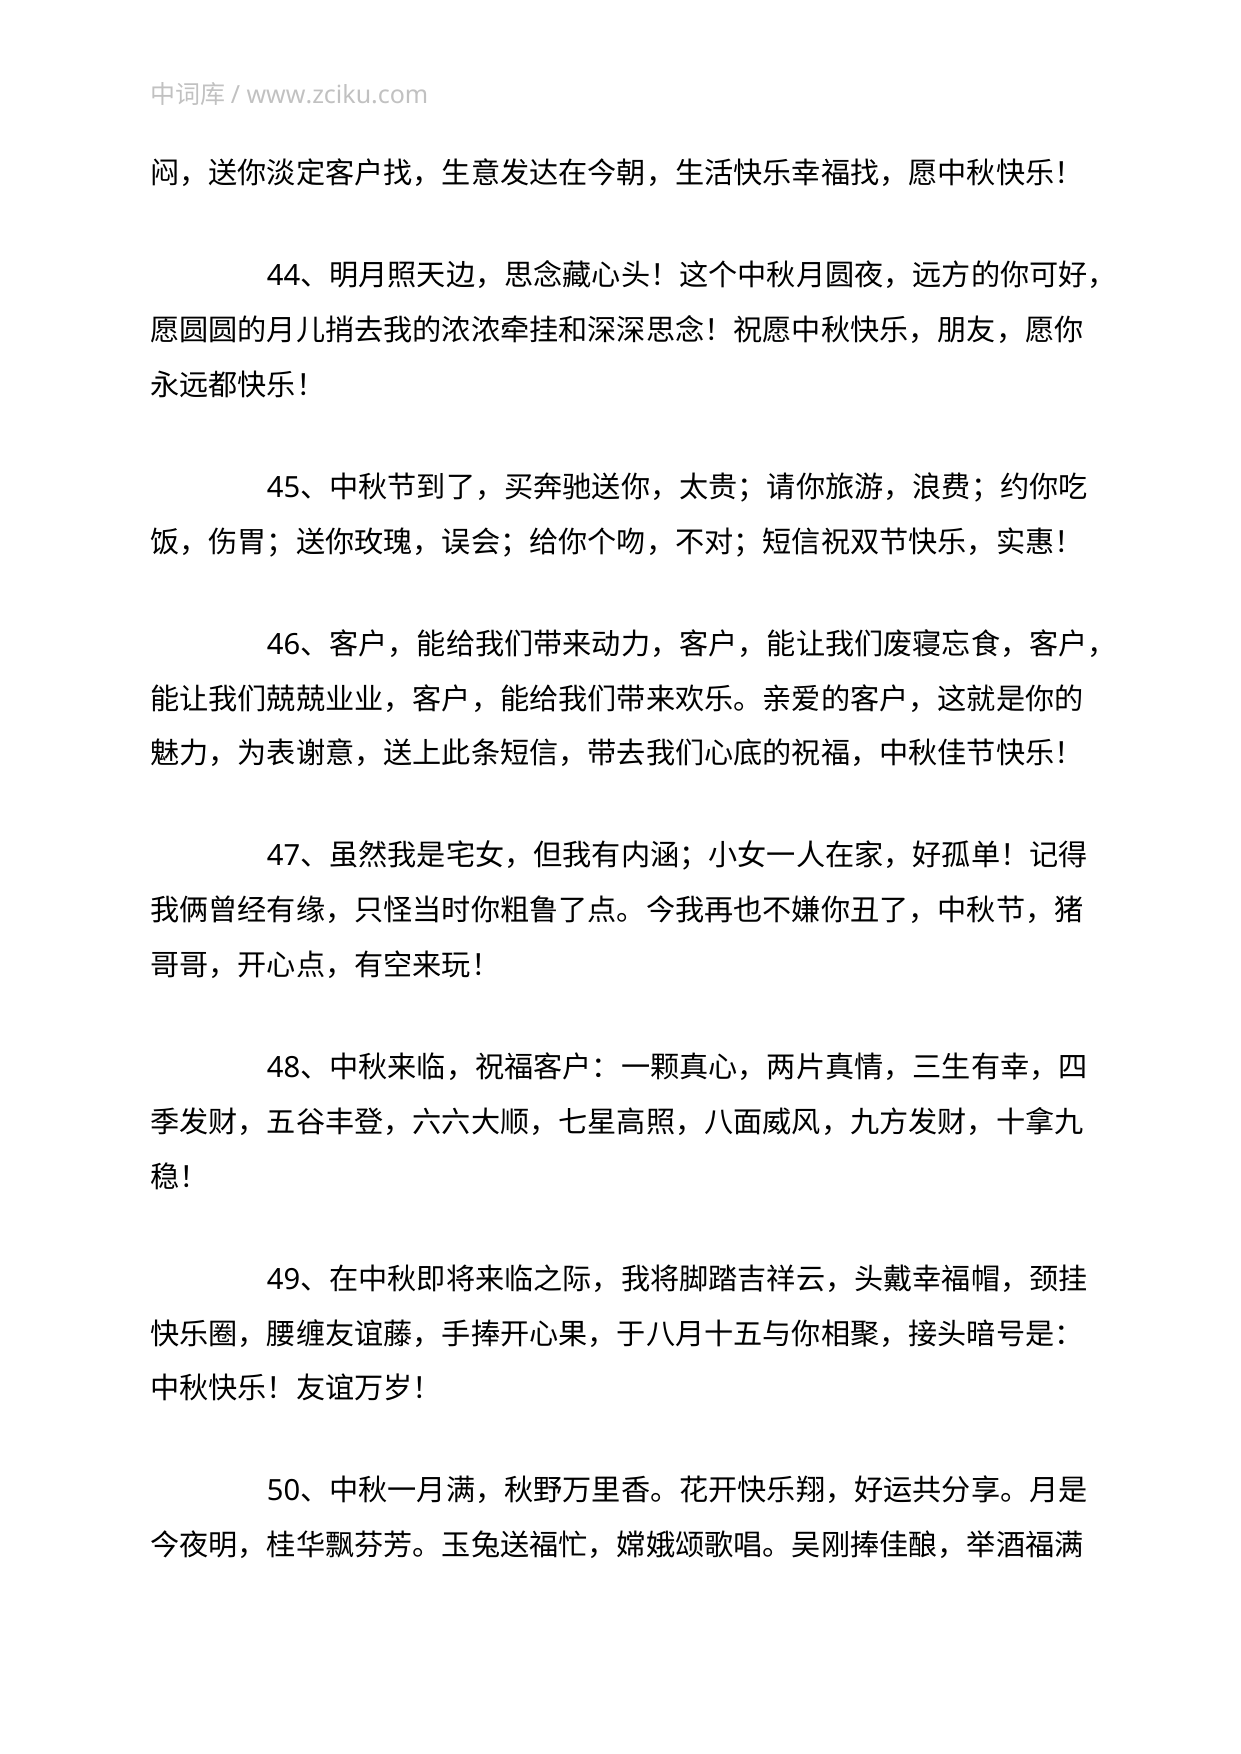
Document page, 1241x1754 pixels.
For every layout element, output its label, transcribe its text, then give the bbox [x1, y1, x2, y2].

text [150, 1467, 1090, 1564]
text 49、在中秋即将来临之际，我将脚踏吉祥云，头戴幸福帽，颈挂快乐圈，腰缠友谊藤，手捧开心果，于八月十五与你相聚，接头暗号是：中秋快乐！友谊万岁！ [150, 1255, 1090, 1407]
text 46、客户，能给我们带来动力，客户，能让我们废寝忘食，客户，能让我们兢兢业业，客户，能给我们带来欢乐。亲爱的客户，这就是你的魅力，为表谢意，送上此条短信，带去我们心底的祝福，中秋佳节快乐！ [150, 620, 1090, 772]
text 45、中秋节到了，买奔驰送你，太贵；请你旅游，浪费；约你吃饭，伤胃；送你玫瑰，误会；给你个吻，不对；短信祝双节快乐，实惠！ [150, 463, 1090, 561]
text 44、明月照天边，思念藏心头！这个中秋月圆夜，远方的你可好，愿圆圆的月儿捎去我的浓浓牵挂和深深思念！祝愿中秋快乐，朋友，愿你永远都快乐！ [150, 252, 1090, 404]
text 47、虽然我是宅女，但我有内涵；小女一人在家，好孤单！记得我俩曾经有缘，只怪当时你粗鲁了点。今我再也不嫌你丑了，中秋节，猪哥哥，开心点，有空来玩！ [150, 832, 1090, 984]
text 48、中秋来临，祝福客户：一颗真心，两片真情，三生有幸，四季发财，五谷丰登，六六大顺，七星高照，八面威风，九方发财，十拿九稳！ [150, 1043, 1090, 1196]
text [150, 150, 1090, 192]
